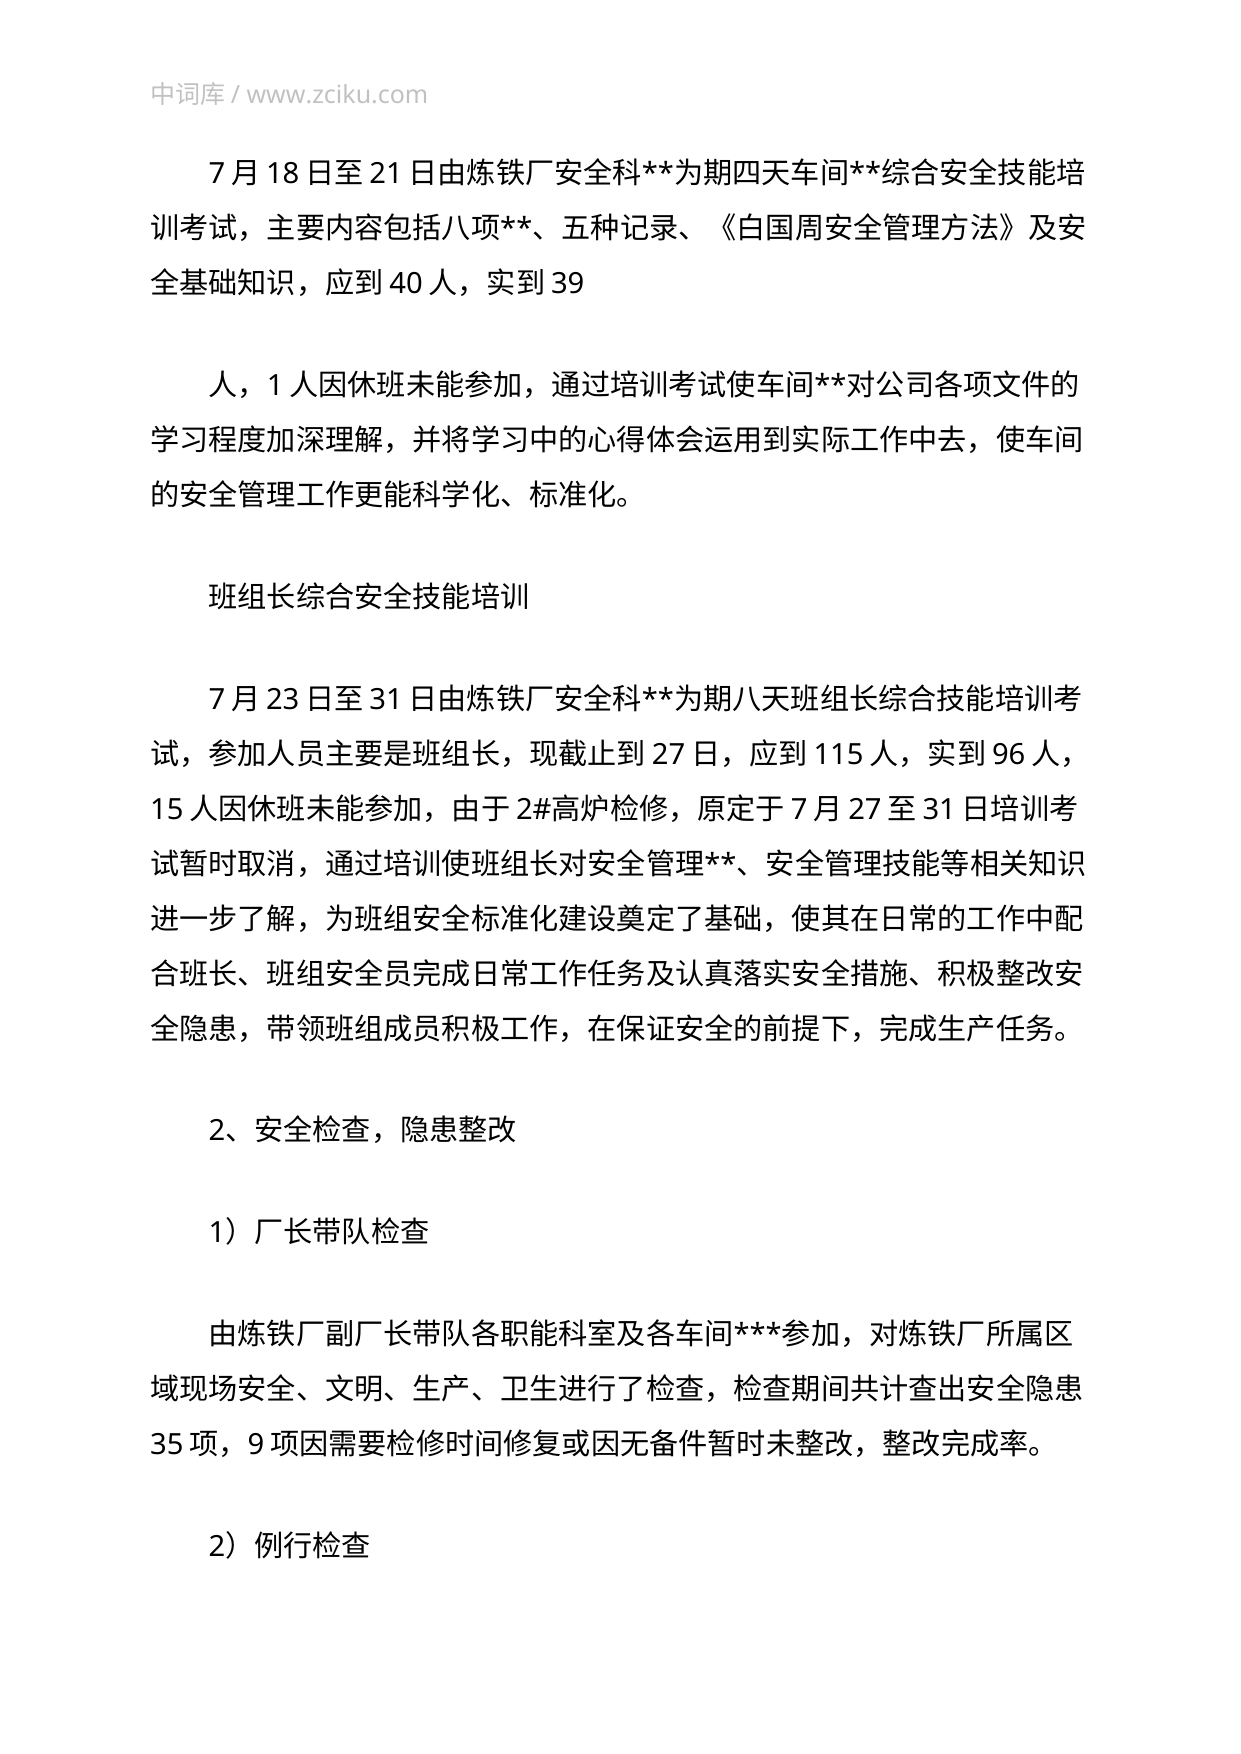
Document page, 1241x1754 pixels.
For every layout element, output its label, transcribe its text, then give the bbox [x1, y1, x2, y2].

text 班组长综合安全技能培训 [150, 574, 1090, 616]
text 7月23日至31日由炼铁厂安全科**为期八天班组长综合技能培训考试，参加人员主要是班组长，现截止到27日，应到115人，实到96人，15人因休班未能参加，由于2#高炉检修，原定于7月27至31日培训考试暂时取消，通过培训使班组长对安全管理**、安全管理技能等相关知识进一步了解，为班组安全标准化建设奠定了基础，使其在日常的工作中配合班长、班组安全员完成日常工作任务及认真落实安全措施、积极整改安全隐患，带领班组成员积极工作，在保证安全的前提下，完成生产任务。 [150, 675, 1090, 1047]
text 2、安全检查，隐患整改 [150, 1107, 1090, 1149]
text 人，1人因休班未能参加，通过培训考试使车间**对公司各项文件的学习程度加深理解，并将学习中的心得体会运用到实际工作中去，使车间的安全管理工作更能科学化、标准化。 [150, 362, 1090, 514]
text 7月18日至21日由炼铁厂安全科**为期四天车间**综合安全技能培训考试，主要内容包括八项**、五种记录、《白国周安全管理方法》及安全基础知识，应到40人，实到39 [150, 150, 1090, 302]
text 2）例行检查 [150, 1523, 1090, 1565]
text 由炼铁厂副厂长带队各职能科室及各车间***参加，对炼铁厂所属区域现场安全、文明、生产、卫生进行了检查，检查期间共计查出安全隐患35项，9项因需要检修时间修复或因无备件暂时未整改，整改完成率。 [150, 1311, 1090, 1463]
text 1）厂长带队检查 [150, 1209, 1090, 1251]
